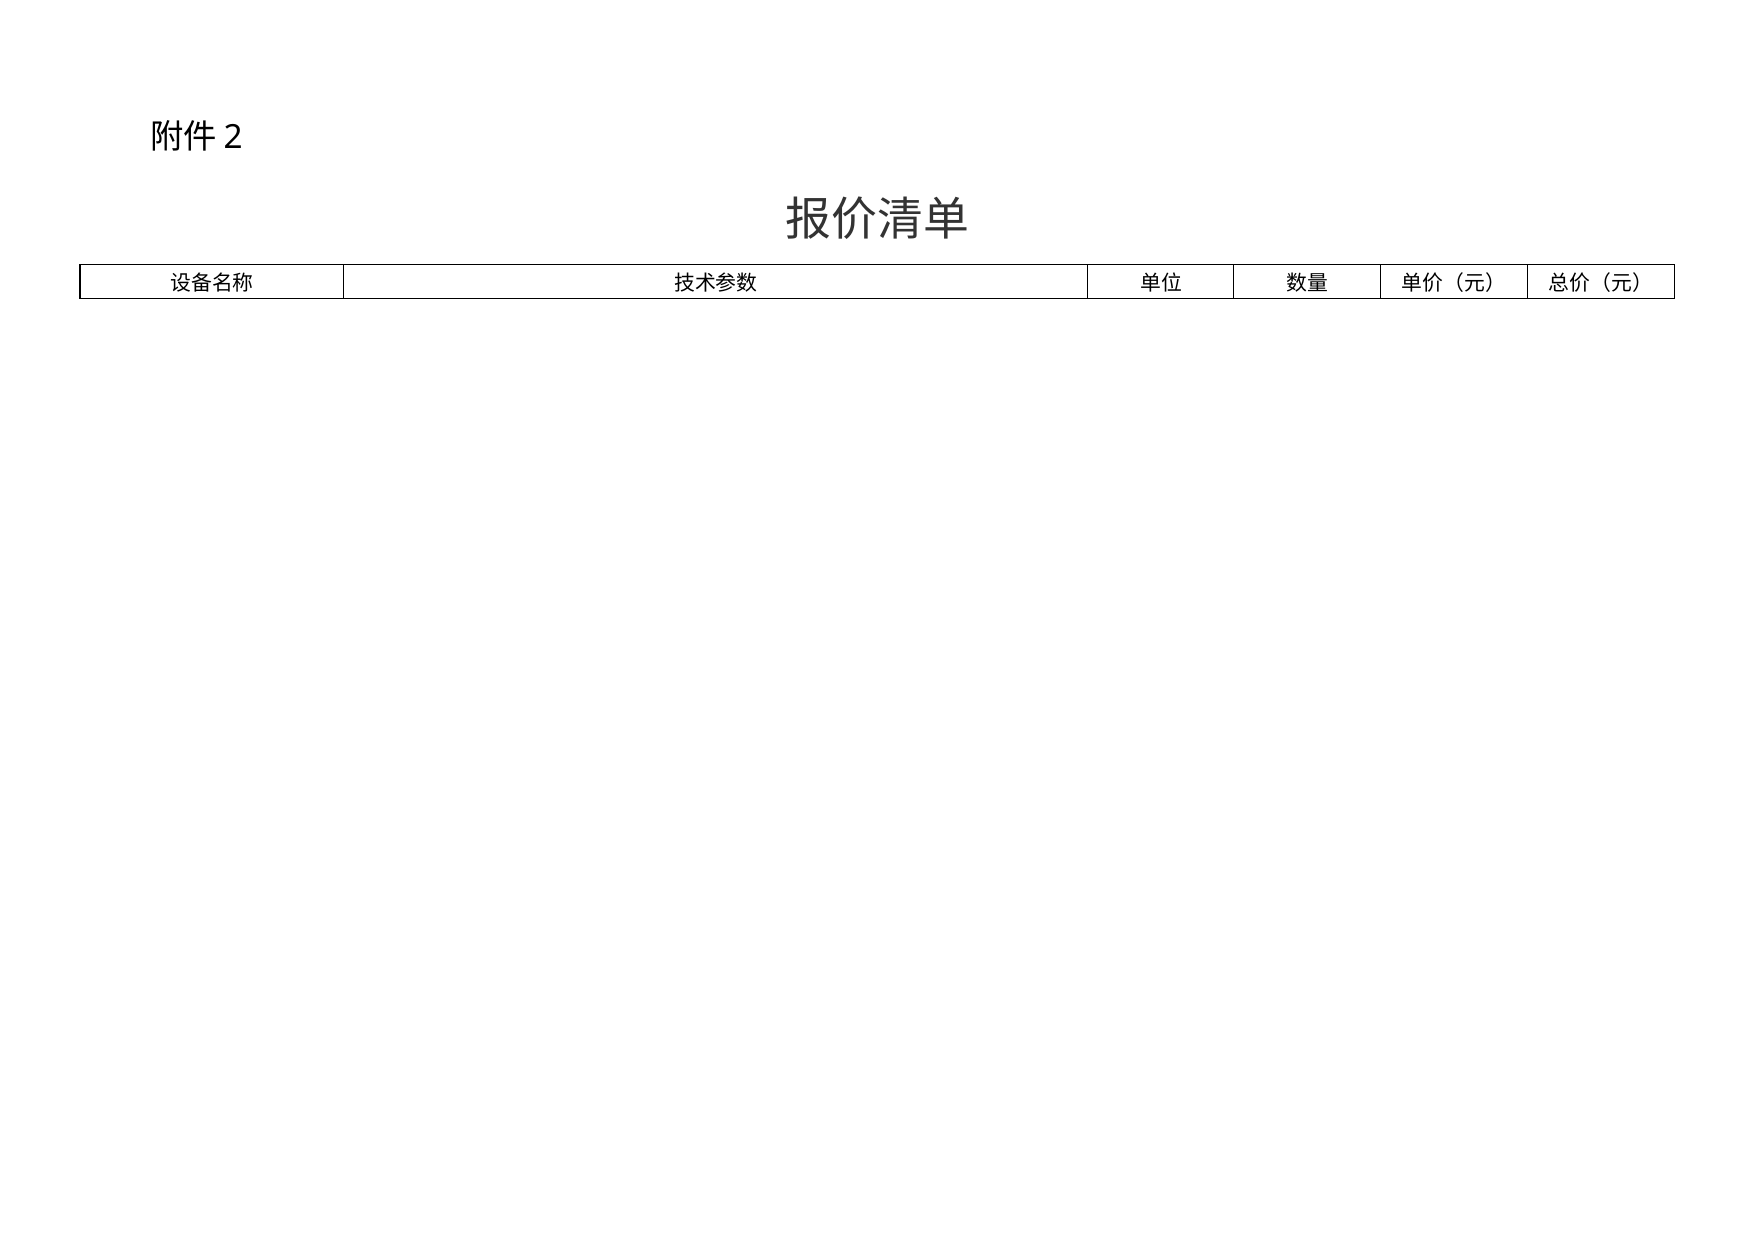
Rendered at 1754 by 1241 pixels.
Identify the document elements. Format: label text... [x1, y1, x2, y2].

text 报价清单 [150, 167, 1604, 264]
table_header 总价（元） [1528, 265, 1674, 298]
text 附件2 [150, 102, 1604, 167]
table_header 单价（元） [1381, 265, 1527, 298]
table_header 设备名称 [81, 265, 343, 298]
table_header 技术参数 [344, 265, 1087, 298]
table_header 数量 [1234, 265, 1380, 298]
table_header 单位 [1088, 265, 1233, 298]
